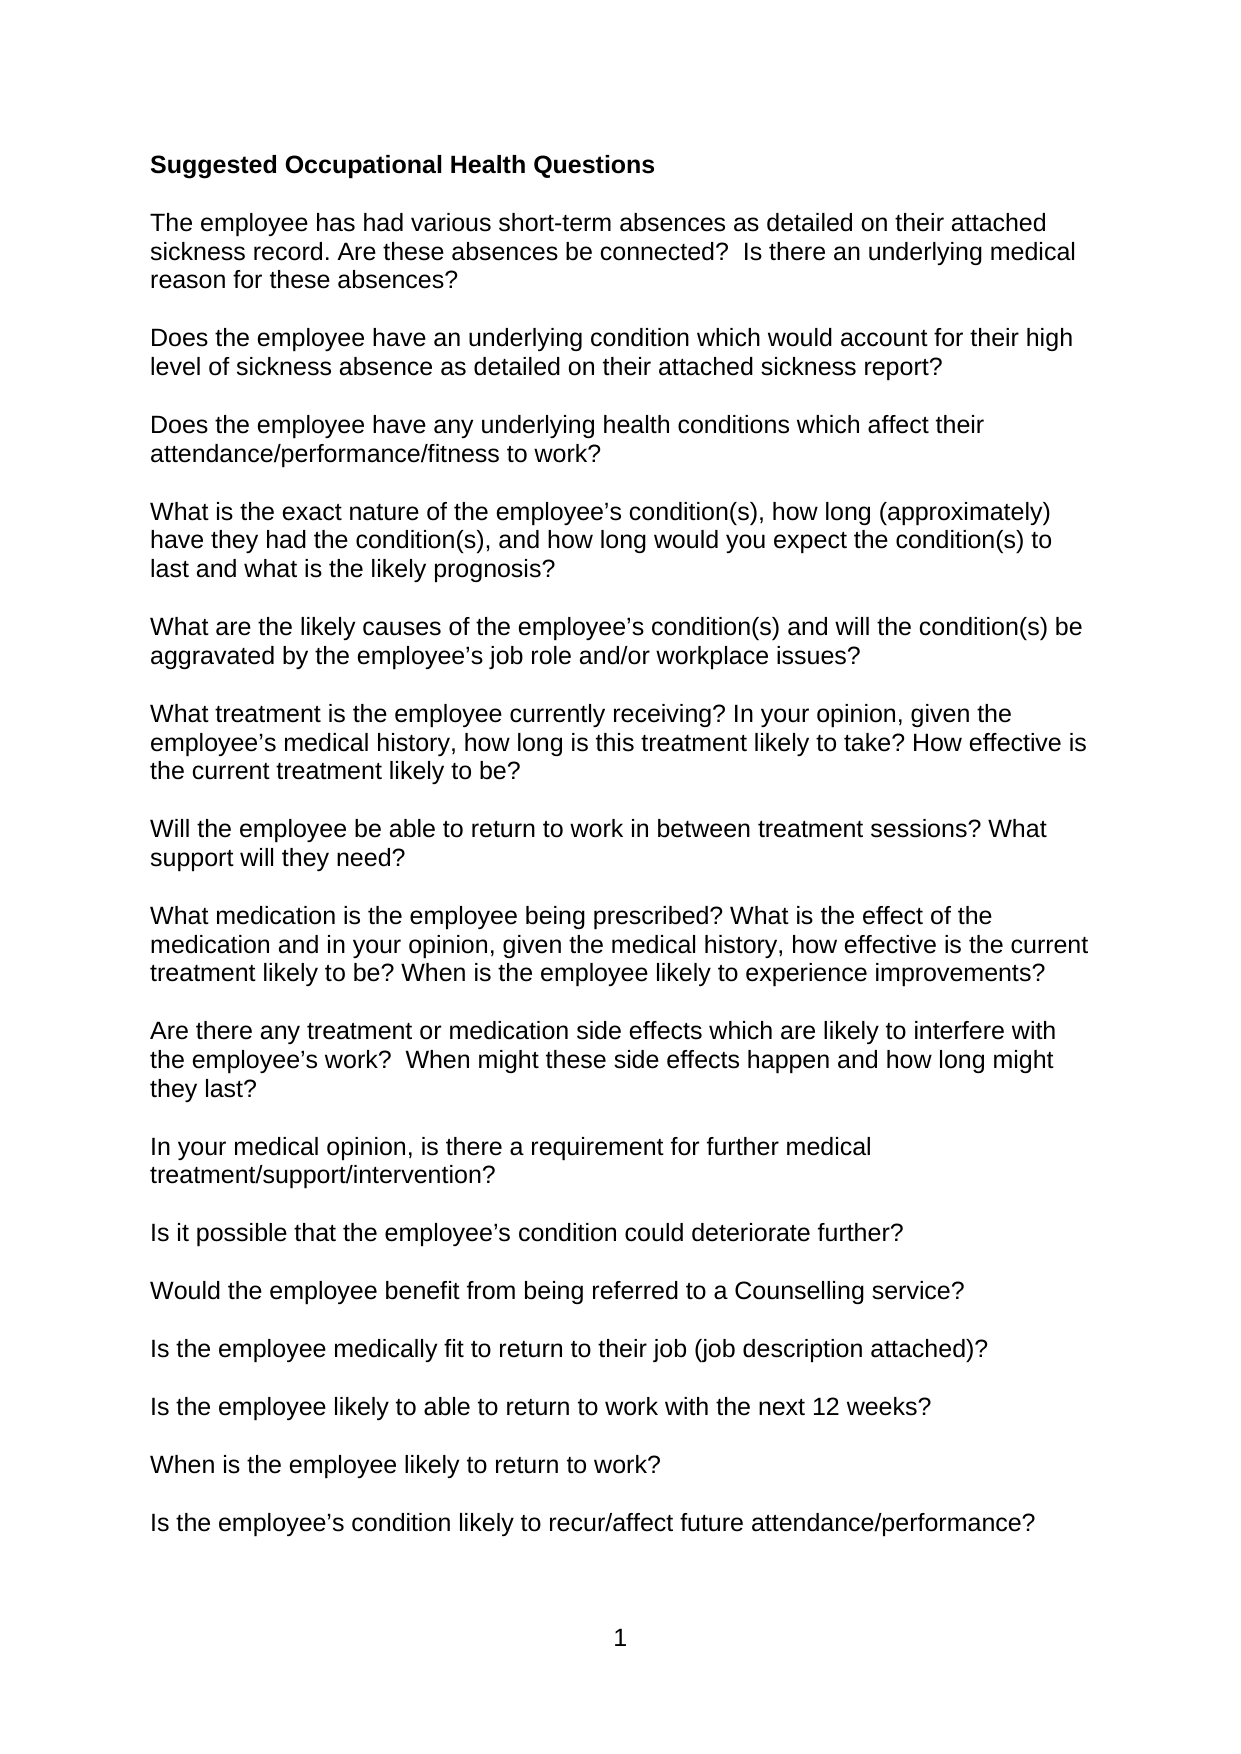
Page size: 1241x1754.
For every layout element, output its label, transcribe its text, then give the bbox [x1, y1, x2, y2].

text What medication is the employee being prescribed? What is the effect of the medication and in your opinion, given the medical history, how effective is the current treatment likely to be? When is the employee likely to experience improvements? [150, 901, 1090, 987]
text What treatment is the employee currently receiving? In your opinion, given the employee’s medical history, how long is this treatment likely to take? How effective is the current treatment likely to be? [150, 699, 1090, 785]
text What is the exact nature of the employee’s condition(s), how long (approximately) have they had the condition(s), and how long would you expect the condition(s) to last and what is the likely prognosis? [150, 497, 1090, 583]
text Is the employee medically fit to return to their job (job description attached)? [150, 1334, 1090, 1363]
text Are there any treatment or medication side effects which are likely to interfere with the employee’s work? When might these side effects happen and how long might they last? [150, 1016, 1090, 1102]
text In your medical opinion, is there a requirement for further medical treatment/support/intervention? [150, 1132, 1090, 1189]
text Does the employee have any underlying health conditions which affect their attendance/performance/fitness to work? [150, 410, 1090, 467]
text Does the employee have an underlying condition which would account for their high level of sickness absence as detailed on their attached sickness report? [150, 323, 1090, 381]
text Suggested Occupational Health Questions [150, 150, 1090, 179]
text The employee has had various short-term absences as detailed on their attached sickness record. Are these absences be connected? Is there an underlying medical reason for these absences? [150, 208, 1090, 294]
text When is the employee likely to return to work? [150, 1450, 1090, 1479]
text What are the likely causes of the employee’s condition(s) and will the condition(s) be aggravated by the employee’s job role and/or workplace issues? [150, 612, 1090, 669]
text Would the employee benefit from being referred to a Counselling service? [150, 1276, 1090, 1305]
text Is the employee likely to able to return to work with the next 12 weeks? [150, 1392, 1090, 1421]
text Is the employee’s condition likely to recur/affect future attendance/performance? [150, 1508, 1090, 1537]
text Is it possible that the employee’s condition could deteriorate further? [150, 1218, 1090, 1247]
text Will the employee be able to return to work in between treatment sessions? What support will they need? [150, 814, 1090, 872]
